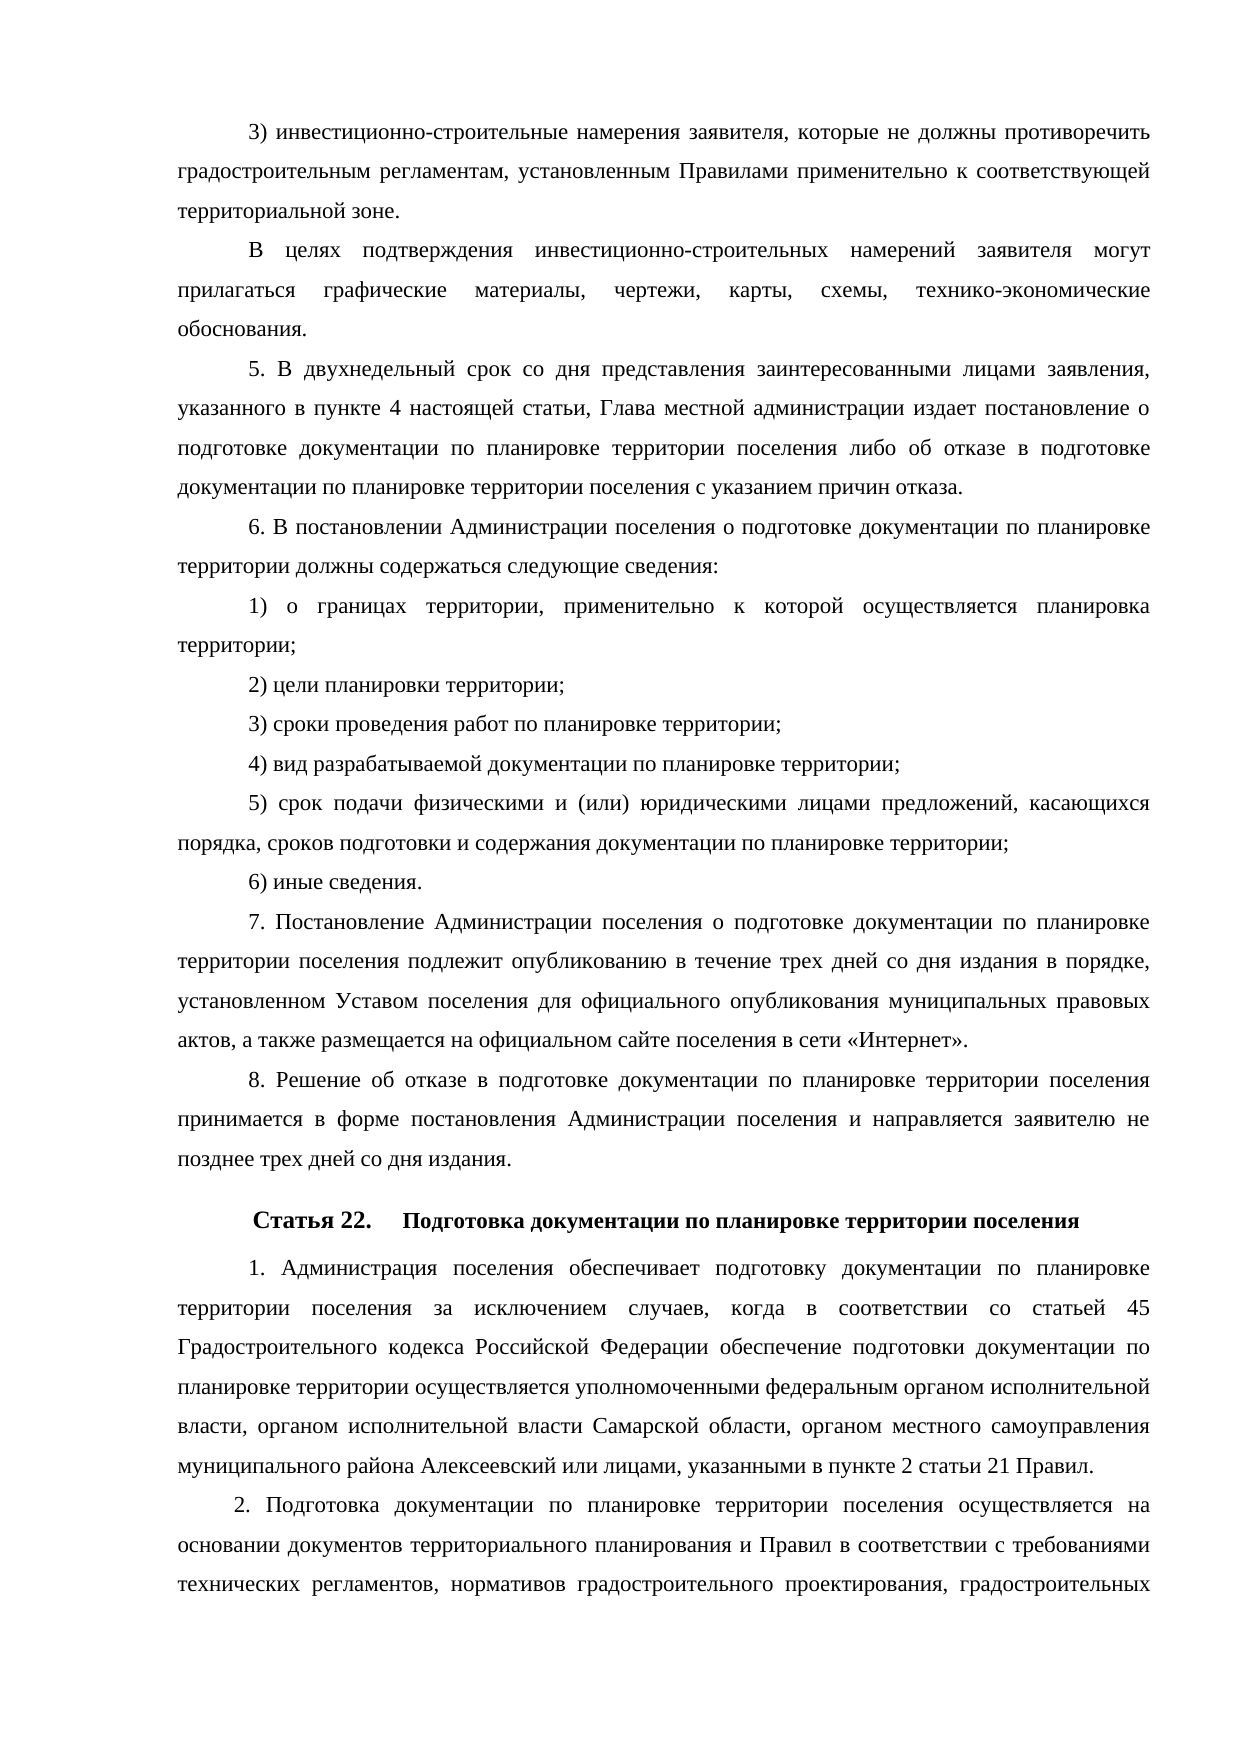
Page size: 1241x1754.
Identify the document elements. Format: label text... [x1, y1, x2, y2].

text 7. Постановление Администрации поселения о подготовке документации по планировке территории поселения подлежит опубликованию в течение трех дней со дня издания в порядке, установленном Уставом поселения для официального опубликования муниципальных правовых актов, а также размещается на официальном сайте поселения в сети «Интернет». [177, 908, 1152, 1052]
text 1. Администрация поселения обеспечивает подготовку документации по планировке территории поселения за исключением случаев, когда в соответствии со статьей 45 Градостроительного кодекса Российской Федерации обеспечение подготовки документации по планировке территории осуществляется уполномоченными федеральным органом исполнительной власти, органом исполнительной власти Самарской области, органом местного самоуправления муниципального района Алексеевский или лицами, указанными в пункте 2 статьи 21 Правил. [177, 1254, 1152, 1478]
text 1) о границах территории, применительно к которой осуществляется планировка территории; [177, 592, 1152, 658]
text 5. В двухнедельный срок со дня представления заинтересованными лицами заявления, указанного в пункте 4 настоящей статьи, Глава местной администрации издает постановление о подготовке документации по планировке территории поселения либо об отказе в подготовке документации по планировке территории поселения с указанием причин отказа. [177, 355, 1152, 500]
text 3) сроки проведения работ по планировке территории; [177, 710, 1152, 737]
subtitle Подготовка документации по планировке территории поселения [177, 1205, 1152, 1234]
text 6) иные сведения. [177, 868, 1152, 894]
text 2) цели планировки территории; [177, 671, 1152, 697]
text 8. Решение об отказе в подготовке документации по планировке территории поселения принимается в форме постановления Администрации поселения и направляется заявителю не позднее трех дней со дня издания. [177, 1066, 1152, 1171]
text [177, 1491, 1152, 1597]
text В целях подтверждения инвестиционно-строительных намерений заявителя могут прилагаться графические материалы, чертежи, карты, схемы, технико-экономические обоснования. [177, 237, 1152, 342]
text 6. В постановлении Администрации поселения о подготовке документации по планировке территории должны содержаться следующие сведения: [177, 513, 1152, 579]
text 4) вид разрабатываемой документации по планировке территории; [177, 750, 1152, 776]
text 3) инвестиционно-строительные намерения заявителя, которые не должны противоречить градостроительным регламентам, установленным Правилами применительно к соответствующей территориальной зоне. [177, 118, 1152, 223]
text 5) срок подачи физическими и (или) юридическими лицами предложений, касающихся порядка, сроков подготовки и содержания документации по планировке территории; [177, 789, 1152, 855]
